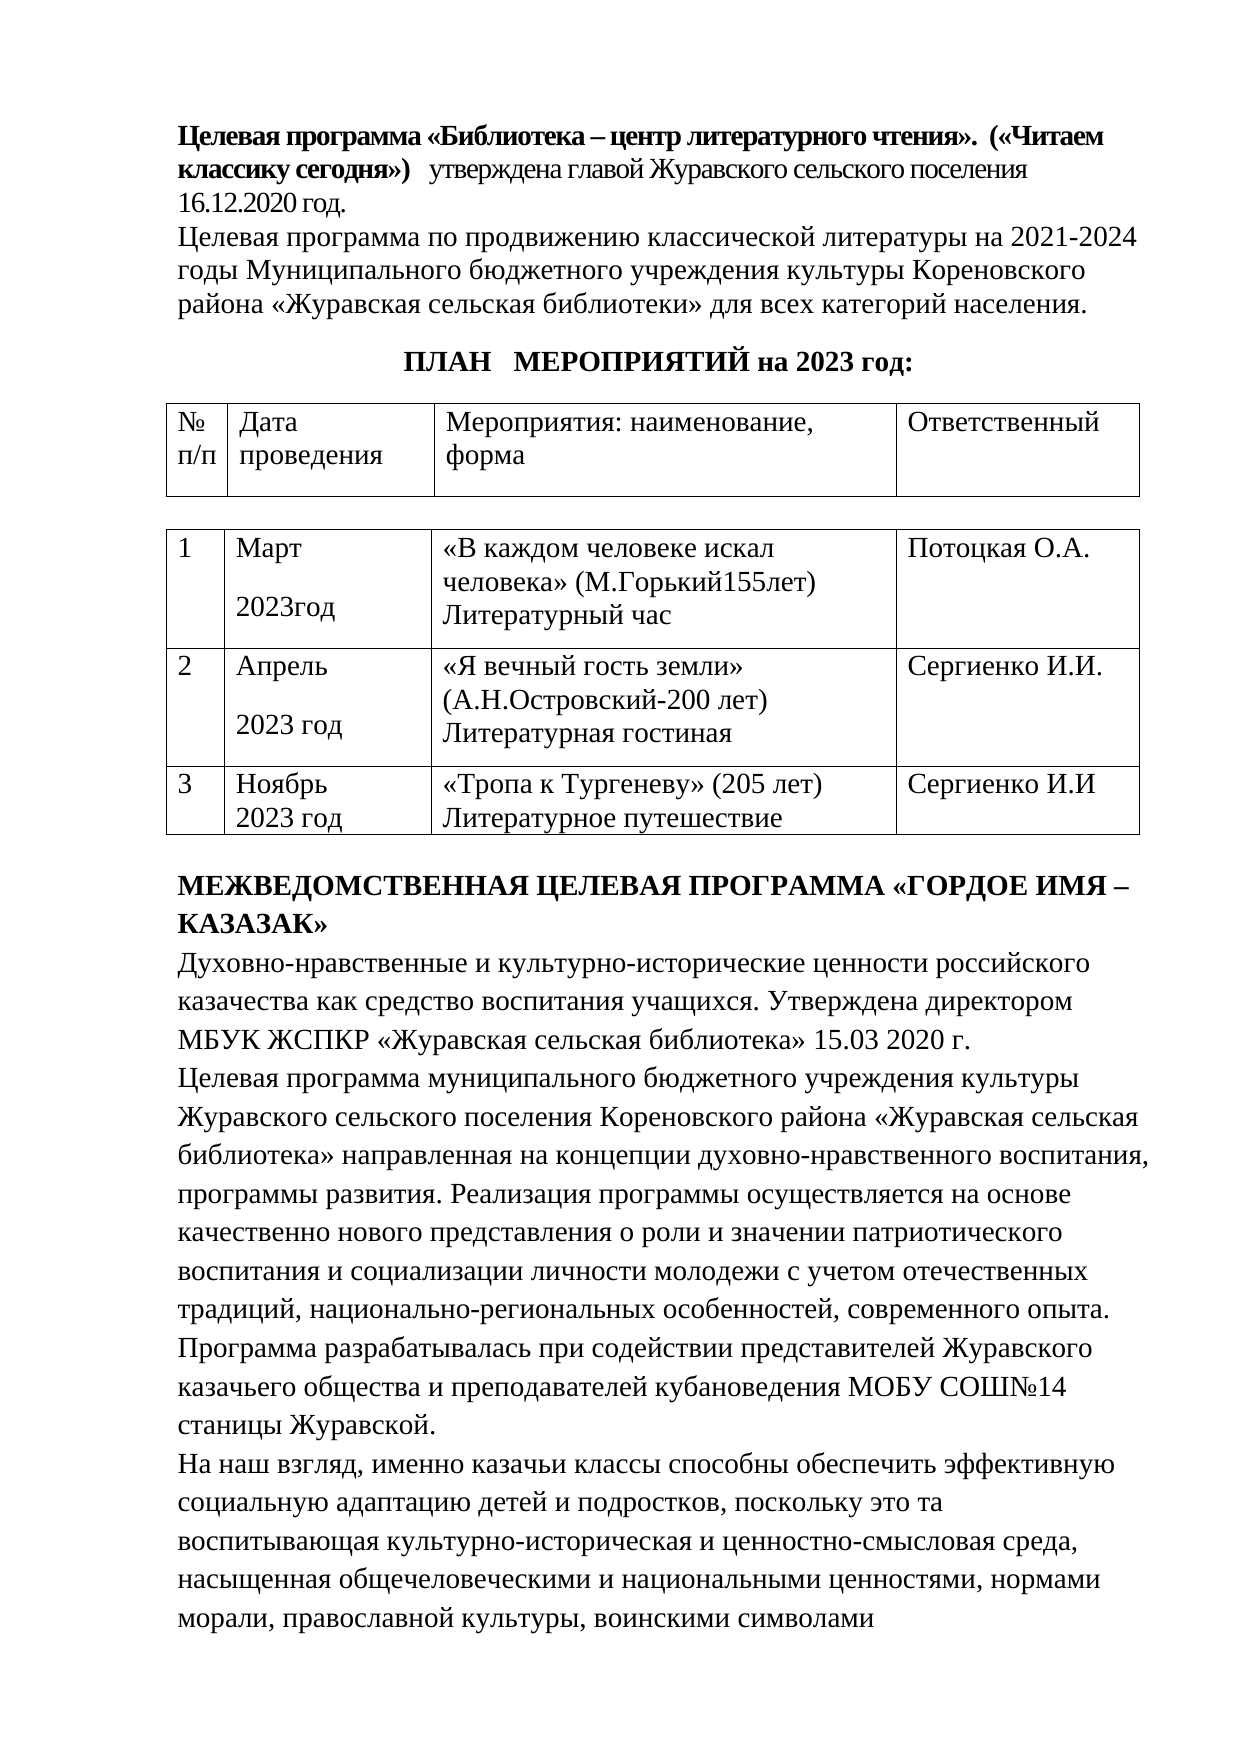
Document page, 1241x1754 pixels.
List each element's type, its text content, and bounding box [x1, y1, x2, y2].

table_header Ответственный [897, 404, 1139, 496]
table_header Мероприятия: наименование, форма [435, 404, 896, 496]
table_cell 2 [167, 649, 224, 766]
table_header 1 [167, 530, 224, 647]
table_cell «Тропа к Тургеневу» (205 лет) Литературное путешествие [432, 767, 896, 834]
text МЕЖВЕДОМСТВЕННАЯ ЦЕЛЕВАЯ ПРОГРАММА «ГОРДОЕ ИМЯ – КАЗАЗАК» [177, 835, 1152, 940]
table_cell Ноябрь 2023 год [225, 767, 431, 834]
table_cell Сергиенко И.И [897, 767, 1139, 834]
table_cell 3 [167, 767, 224, 834]
text На наш взгляд, именно казачьи классы способны обеспечить эффективную социальную адаптацию детей и подростков, поскольку это та воспитывающая культурно-историческая и ценностно-смысловая среда, насыщенная общечеловеческими и национальными ценностями, нормами морали, православной культуры, воинскими символами [177, 1446, 1152, 1633]
table_cell «Я вечный гость земли» (А.Н.Островский-200 лет) Литературная гостиная [432, 649, 896, 766]
text Духовно-нравственные и культурно-исторические ценности российского казачества как средство воспитания учащихся. Утверждена директором МБУК ЖСПКР «Журавская сельская библиотека» 15.03 2020 г. [177, 945, 1152, 1055]
table_header Дата проведения [228, 404, 434, 496]
table_header Потоцкая О.А. [897, 530, 1139, 647]
text Целевая программа по продвижению классической литературы на 2021-2024 годы Муниципального бюджетного учреждения культуры Кореновского района «Журавская сельская библиотеки» для всех категорий населения. [177, 219, 1152, 319]
text Целевая программа муниципального бюджетного учреждения культуры Журавского сельского поселения Кореновского района «Журавская сельская библиотека» направленная на концепции духовно-нравственного воспитания, программы развития. Реализация программы осуществляется на основе качественно нового представления о роли и значении патриотического воспитания и социализации личности молодежи с учетом отечественных традиций, национально-региональных особенностей, современного опыта. Программа разрабатывалась при содействии представителей Журавского казачьего общества и преподавателей кубановедения МОБУ СОШ№14 станицы Журавской. [177, 1060, 1152, 1441]
text ПЛАН МЕРОПРИЯТИЙ на 2023 год: [177, 344, 1152, 378]
table_header № п/п [167, 404, 227, 496]
table_header Март 2023год [225, 530, 431, 647]
table_cell Апрель 2023 год [225, 649, 431, 766]
text Целевая программа «Библиотека – центр литературного чтения». («Читаем классику сегодня») утверждена главой Журавского сельского поселения 16.12.2020 год. [177, 118, 1152, 219]
table_cell Сергиенко И.И. [897, 649, 1139, 766]
table_header «В каждом человеке искал человека» (М.Горький155лет) Литературный час [432, 530, 896, 647]
